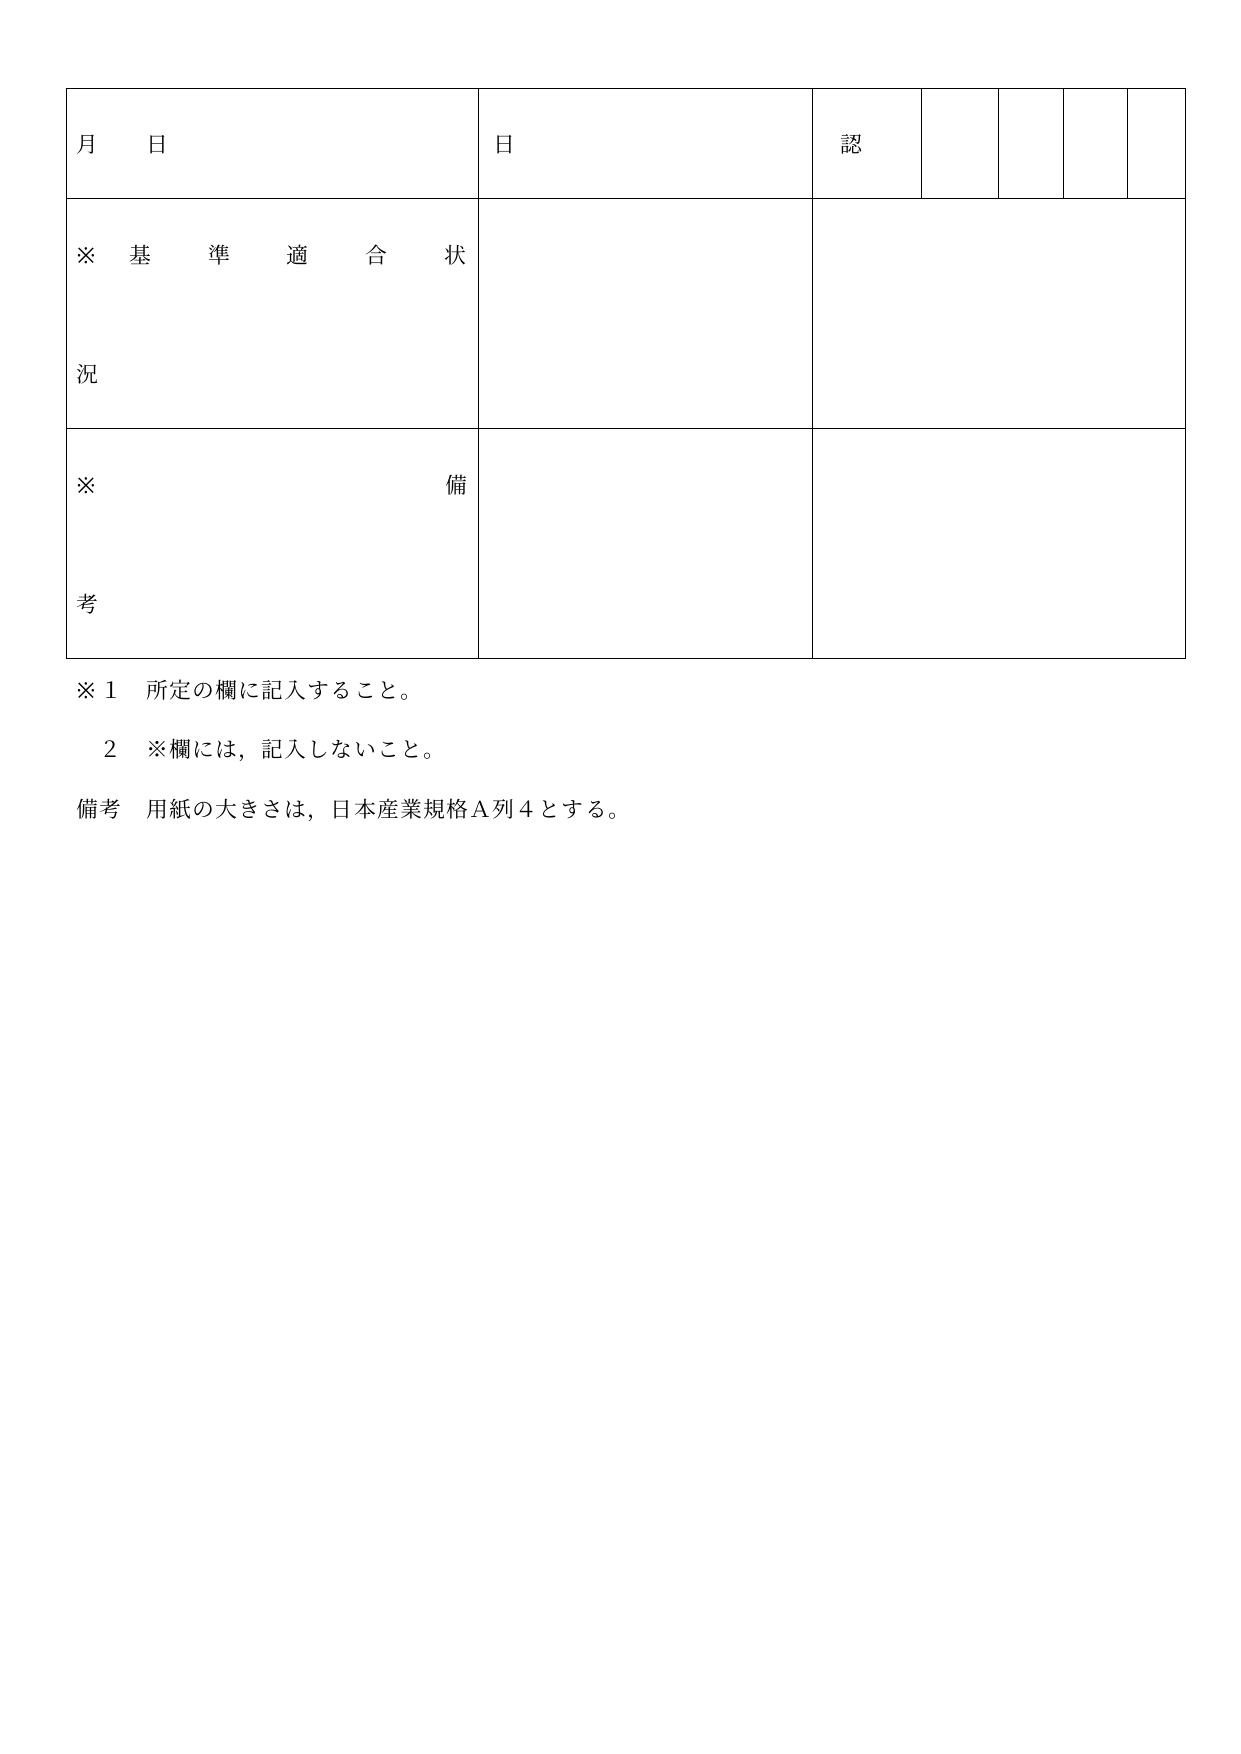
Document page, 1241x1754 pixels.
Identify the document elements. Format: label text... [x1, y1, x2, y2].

table_header ※確 認 [813, 89, 921, 198]
table_header [1064, 89, 1127, 198]
table_cell [813, 429, 1185, 658]
table_header ※ 完 了 確 認 年 月 日 [67, 89, 478, 198]
table_cell [479, 199, 812, 428]
table_header [1128, 89, 1185, 198]
text ※１ 所定の欄に記入すること。 [77, 659, 1163, 719]
table_cell ※備 考 [67, 429, 478, 658]
table_cell [813, 199, 1185, 428]
text 備考 用紙の大きさは，日本産業規格Ａ列４とする。 [77, 778, 1163, 838]
table_header 年 月 日 [479, 89, 812, 198]
table_header [922, 89, 998, 198]
table_cell ※ 基 準 適 合 状 況 [67, 199, 478, 428]
table_header [999, 89, 1063, 198]
text ２ ※欄には，記入しないこと。 [77, 719, 1163, 778]
table_cell [479, 429, 812, 658]
